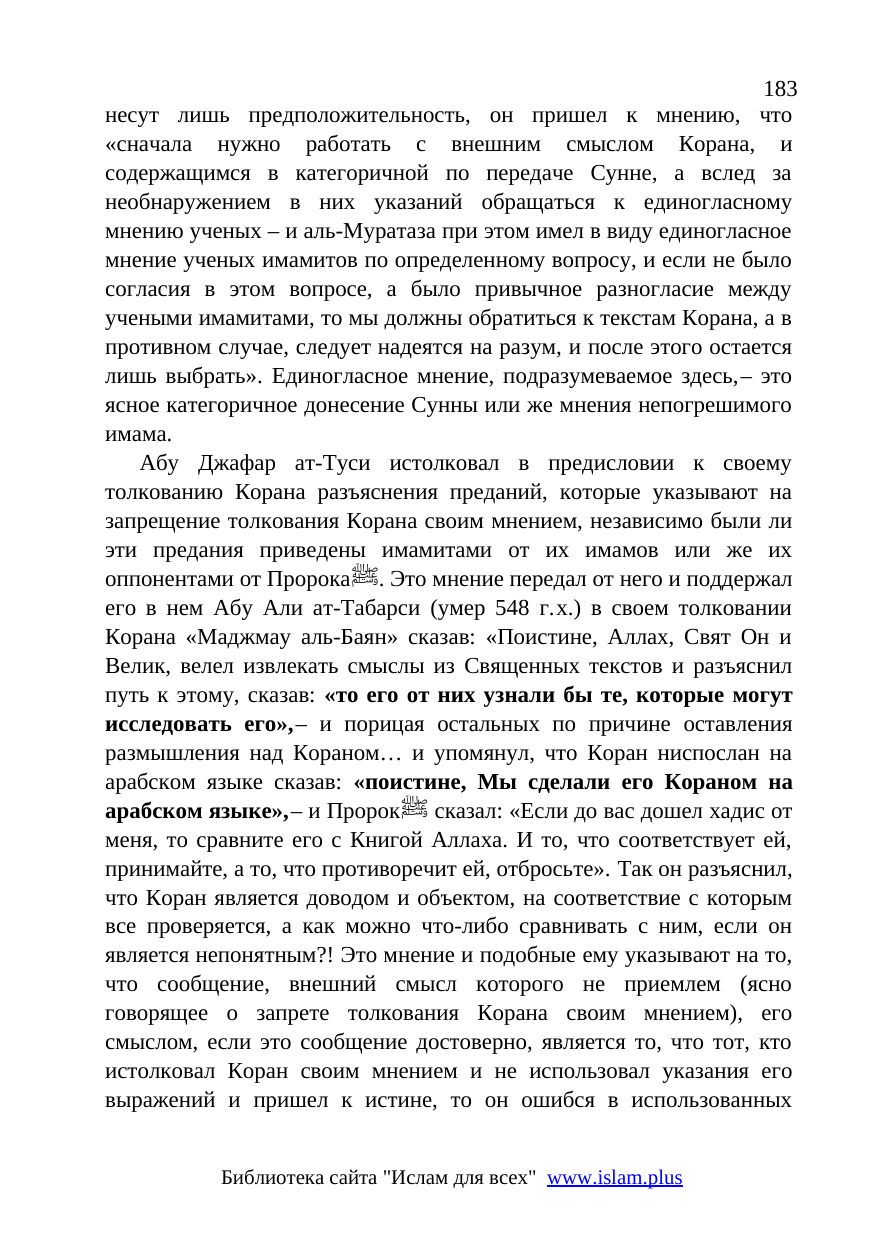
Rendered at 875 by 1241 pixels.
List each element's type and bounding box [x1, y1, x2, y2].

text [105, 101, 793, 446]
text [105, 449, 793, 1113]
